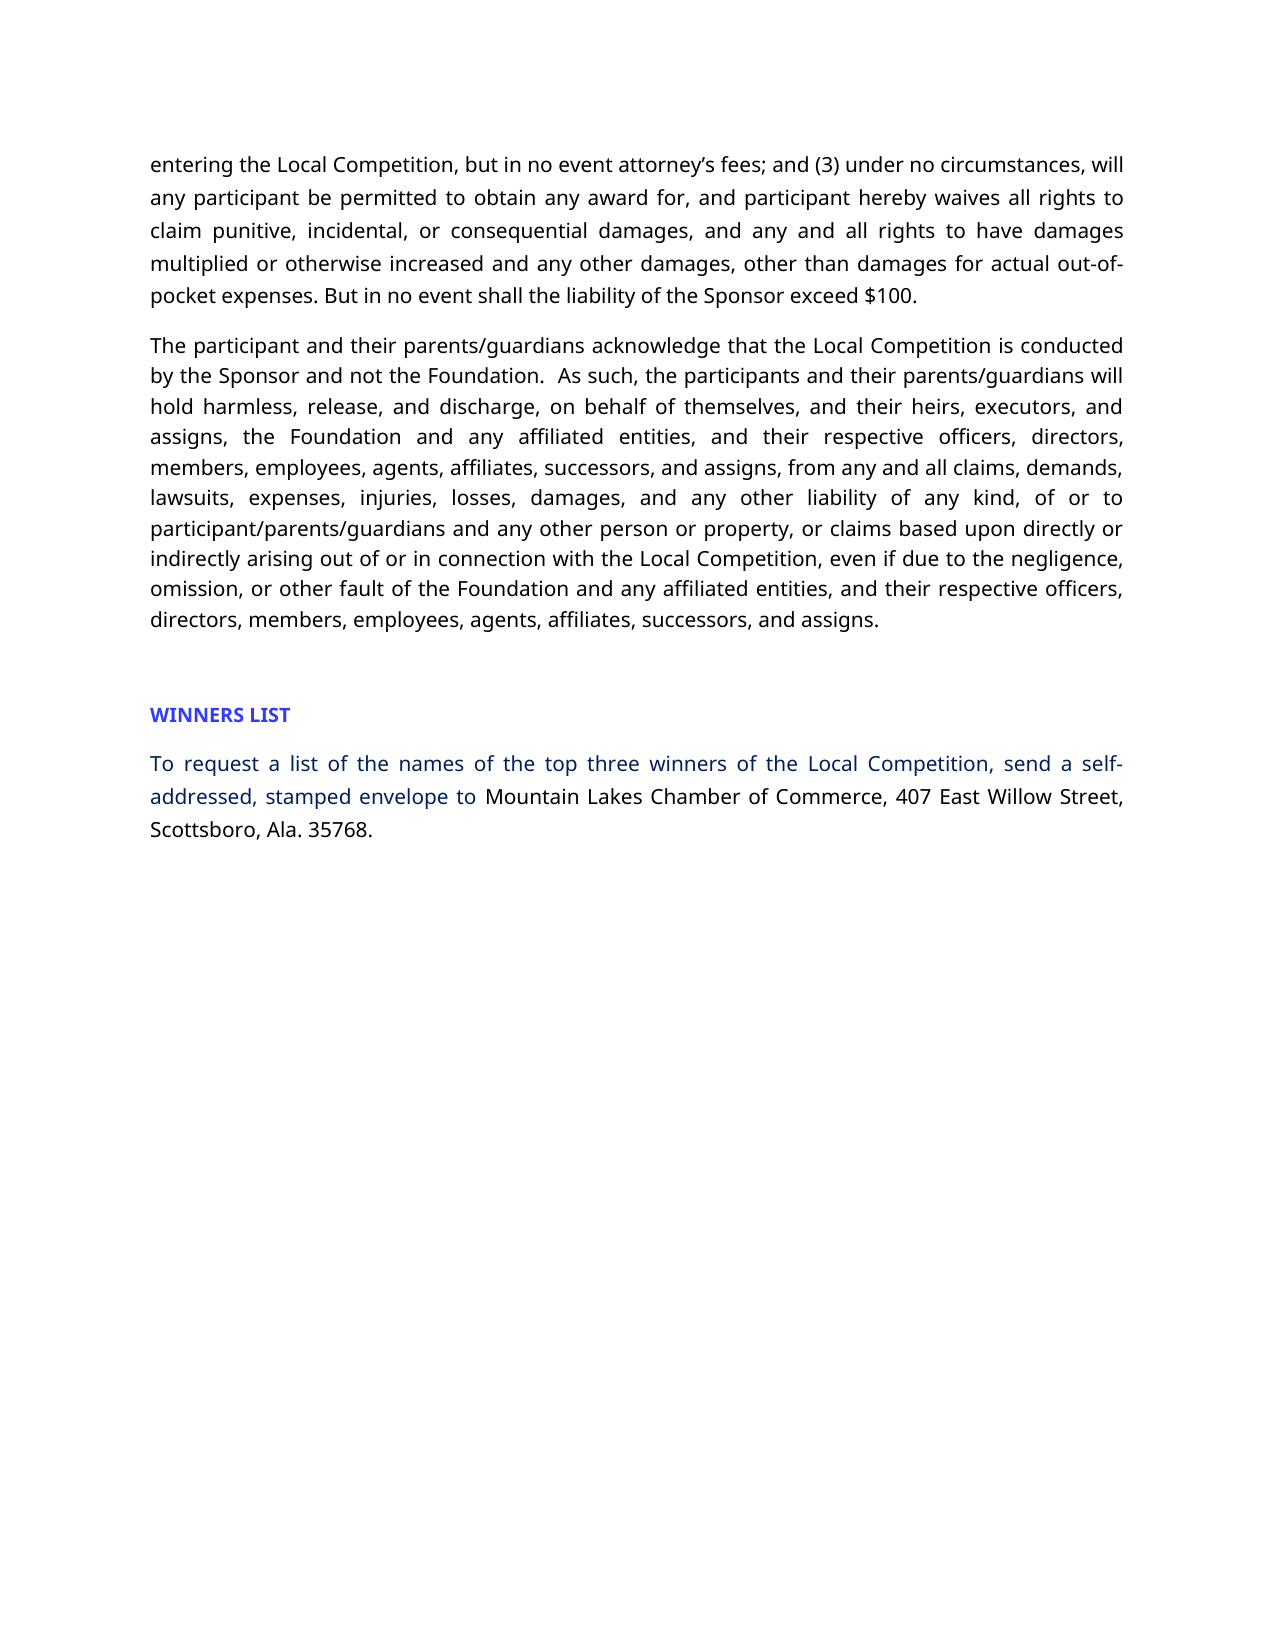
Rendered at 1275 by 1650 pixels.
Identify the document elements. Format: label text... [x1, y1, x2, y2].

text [150, 150, 1125, 310]
text The participant and their parents/guardians acknowledge that the Local Competition is conducted by the Sponsor and not the Foundation. As such, the participants and their parents/guardians will hold harmless, release, and discharge, on behalf of themselves, and their heirs, executors, and assigns, the Foundation and any affiliated entities, and their respective officers, directors, members, employees, agents, affiliates, successors, and assigns, from any and all claims, demands, lawsuits, expenses, injuries, losses, damages, and any other liability of any kind, of or to participant/parents/guardians and any other person or property, or claims based upon directly or indirectly arising out of or in connection with the Local Competition, even if due to the negligence, omission, or other fault of the Foundation and any affiliated entities, and their respective officers, directors, members, employees, agents, affiliates, successors, and assigns. [150, 331, 1125, 633]
text To request a list of the names of the top three winners of the Local Competition, send a self-addressed, stamped envelope to Mountain Lakes Chamber of Commerce, 407 East Willow Street, Scottsboro, Ala. 35768. [150, 749, 1125, 844]
text WINNERS LIST [150, 702, 1125, 729]
